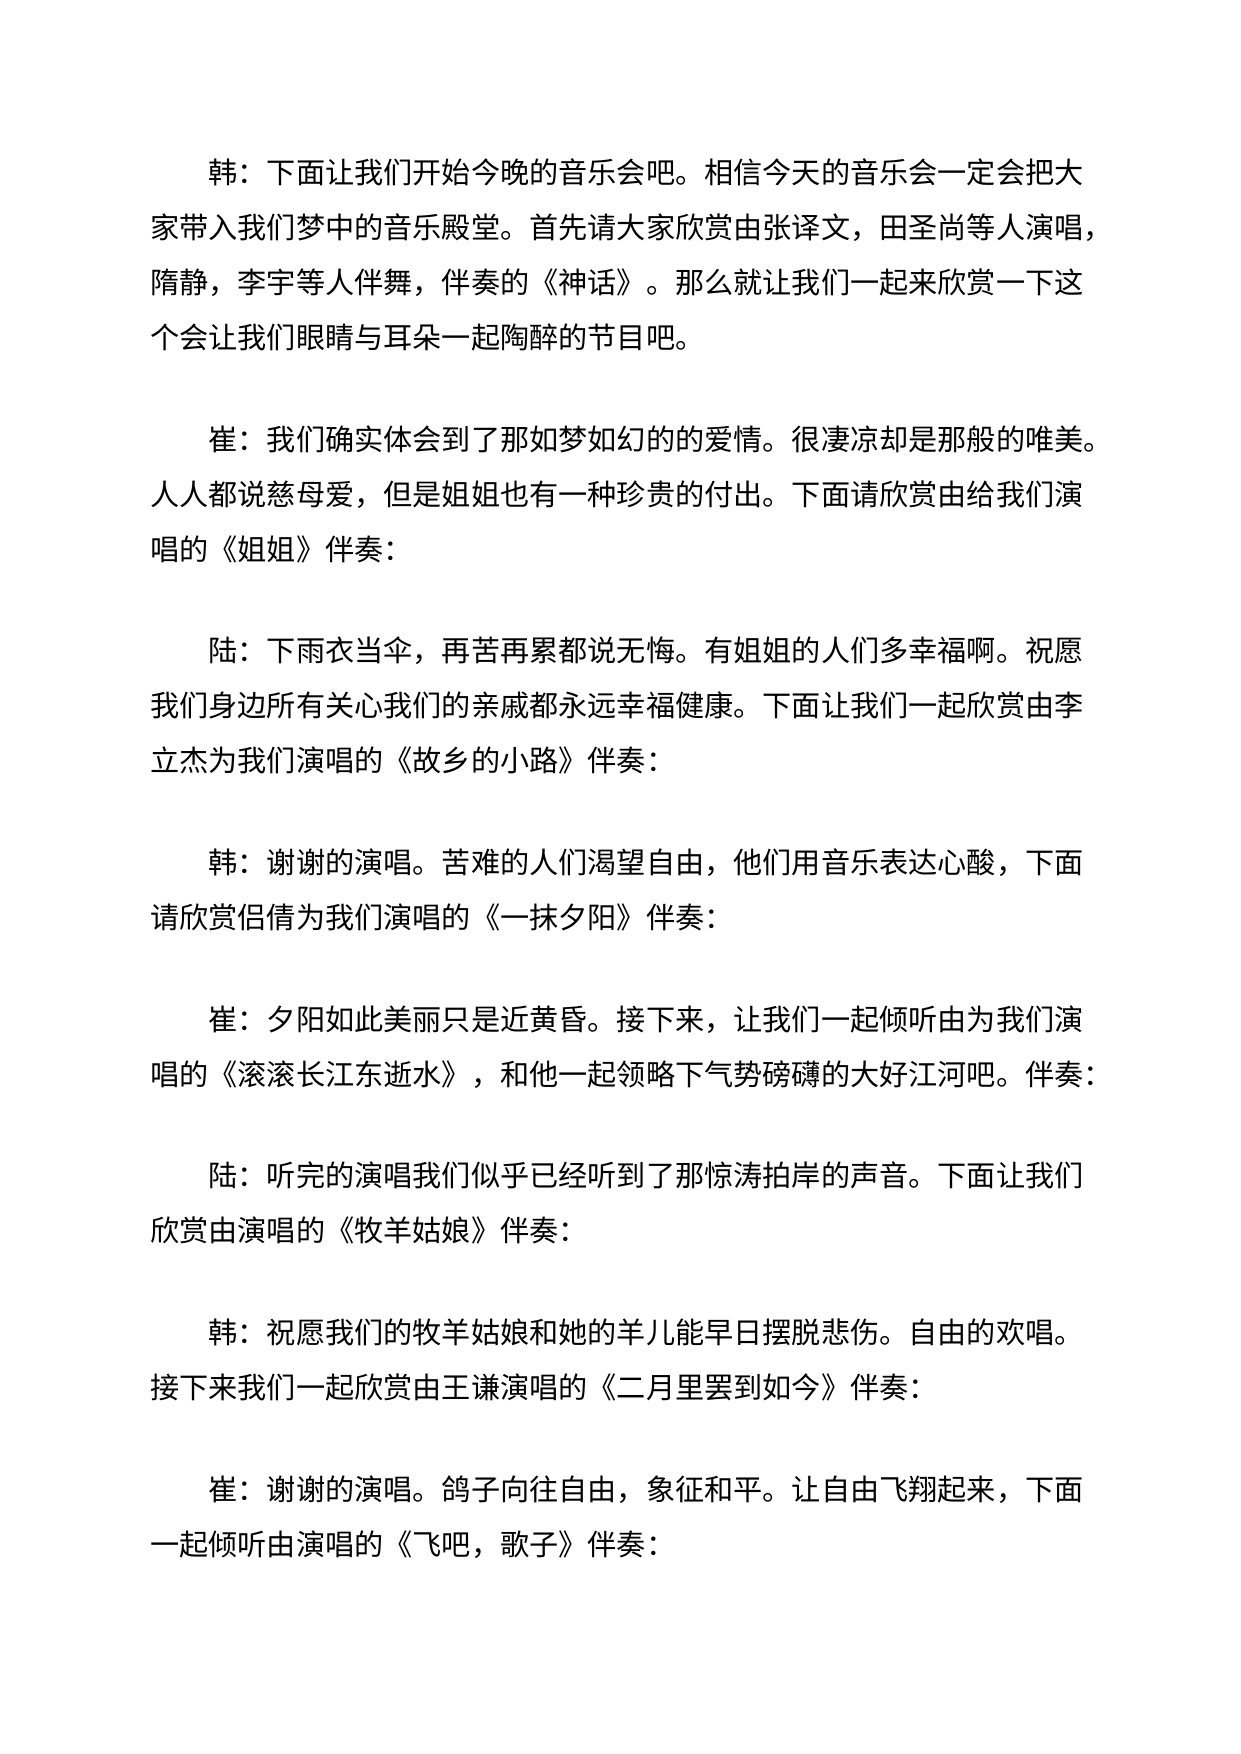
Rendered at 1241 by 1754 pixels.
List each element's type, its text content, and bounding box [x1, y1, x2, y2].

text 崔：谢谢的演唱。鸽子向往自由，象征和平。让自由飞翔起来，下面一起倾听由演唱的《飞吧，歌子》伴奏： [150, 1466, 1090, 1563]
text 崔：我们确实体会到了那如梦如幻的的爱情。很凄凉却是那般的唯美。人人都说慈母爱，但是姐姐也有一种珍贵的付出。下面请欣赏由给我们演唱的《姐姐》伴奏： [150, 416, 1090, 568]
text 陆：下雨衣当伞，再苦再累都说无悔。有姐姐的人们多幸福啊。祝愿我们身边所有关心我们的亲戚都永远幸福健康。下面让我们一起欣赏由李立杰为我们演唱的《故乡的小路》伴奏： [150, 628, 1090, 780]
text 韩：下面让我们开始今晚的音乐会吧。相信今天的音乐会一定会把大家带入我们梦中的音乐殿堂。首先请大家欣赏由张译文，田圣尚等人演唱，隋静，李宇等人伴舞，伴奏的《神话》。那么就让我们一起来欣赏一下这个会让我们眼睛与耳朵一起陶醉的节目吧。 [150, 150, 1090, 357]
text 陆：听完的演唱我们似乎已经听到了那惊涛拍岸的声音。下面让我们欣赏由演唱的《牧羊姑娘》伴奏： [150, 1153, 1090, 1250]
text 韩：谢谢的演唱。苦难的人们渴望自由，他们用音乐表达心酸，下面请欣赏侣倩为我们演唱的《一抹夕阳》伴奏： [150, 839, 1090, 937]
text 崔：夕阳如此美丽只是近黄昏。接下来，让我们一起倾听由为我们演唱的《滚滚长江东逝水》，和他一起领略下气势磅礴的大好江河吧。伴奏： [150, 996, 1090, 1093]
text 韩：祝愿我们的牧羊姑娘和她的羊儿能早日摆脱悲伤。自由的欢唱。接下来我们一起欣赏由王谦演唱的《二月里罢到如今》伴奏： [150, 1309, 1090, 1407]
